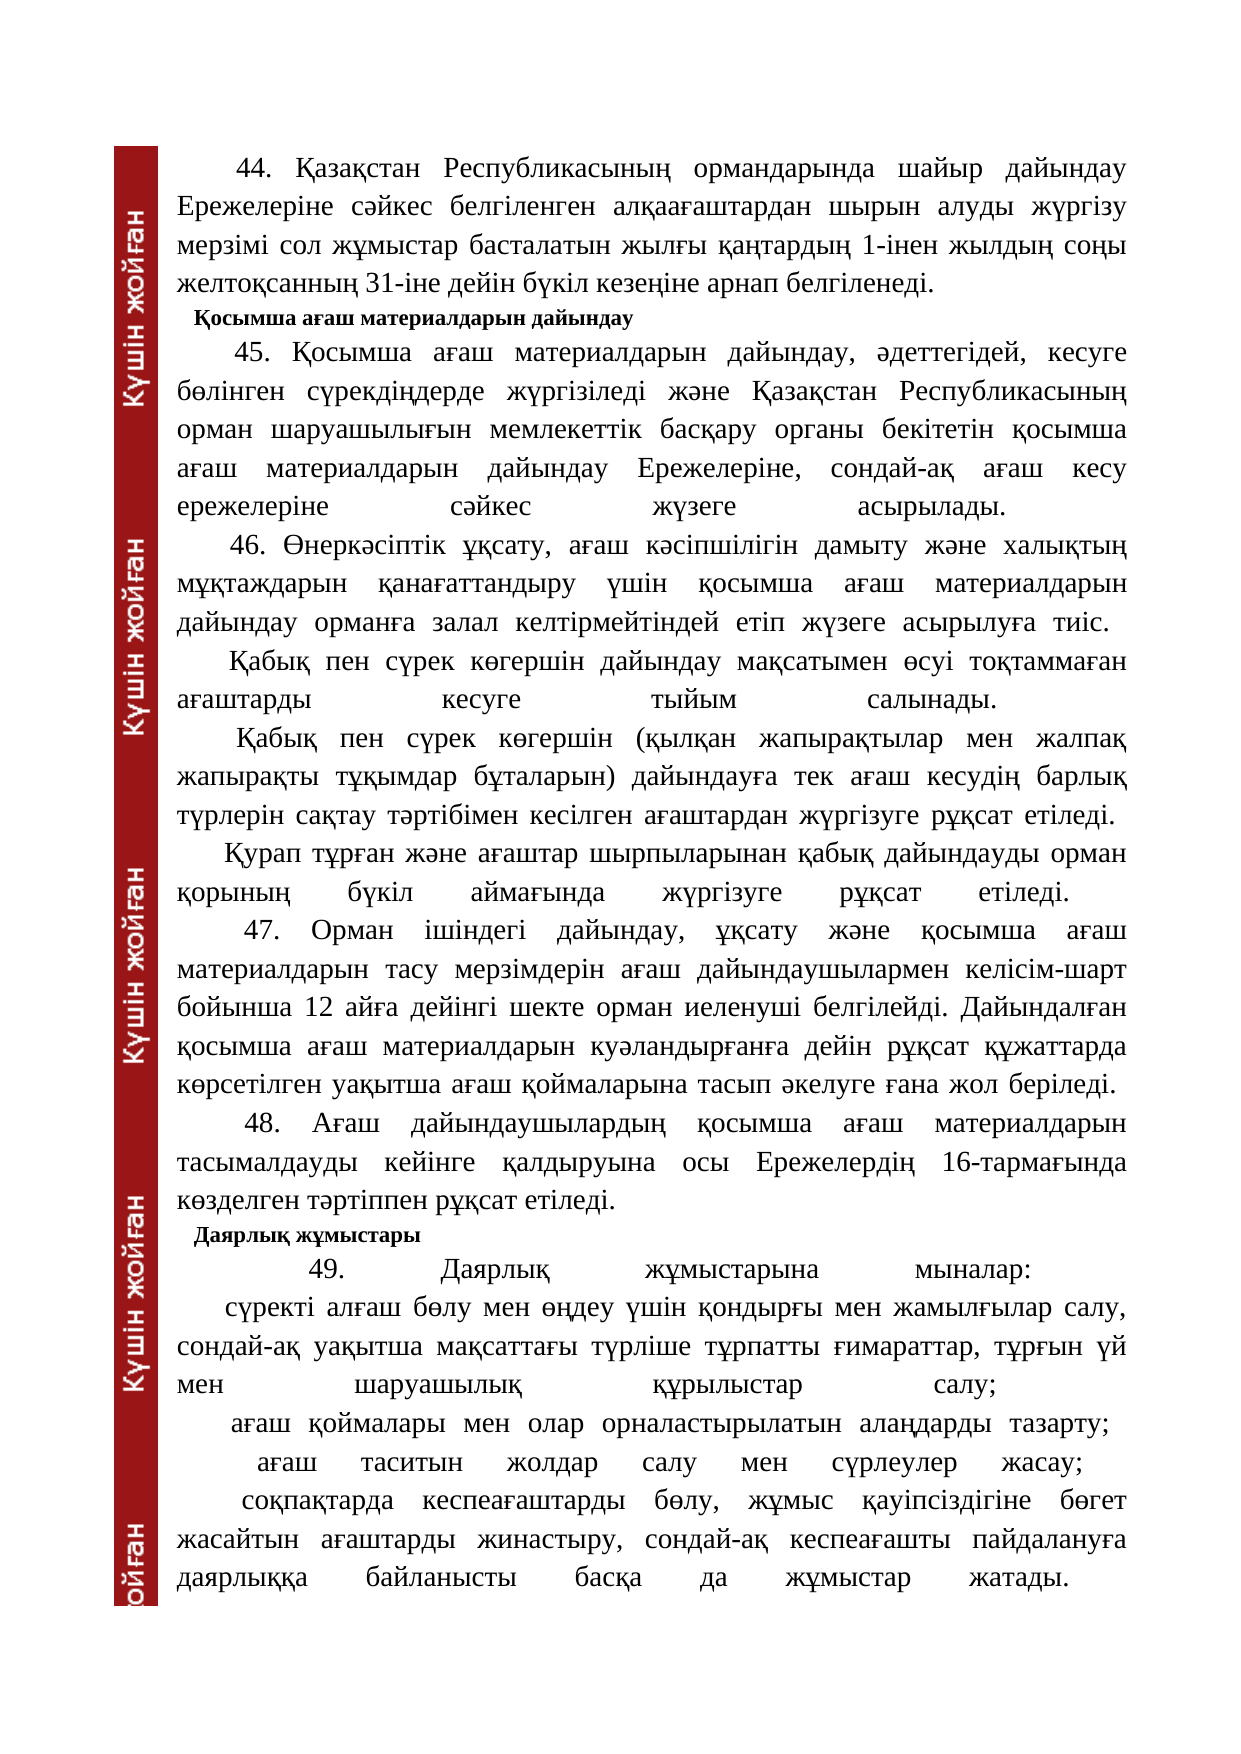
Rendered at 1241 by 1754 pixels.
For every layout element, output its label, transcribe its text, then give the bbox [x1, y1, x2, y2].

picture [114, 1593, 158, 1606]
picture [114, 1247, 158, 1251]
picture [114, 299, 158, 304]
text Даярлық жұмыстары [112, 1221, 1128, 1247]
picture [114, 146, 158, 150]
picture [114, 1216, 158, 1221]
text Қосымша ағаш материалдарын дайындау [112, 304, 1128, 331]
text 45. Қосымша ағаш материалдарын дайындау, әдеттегiдей, кесуге бөлiнген сүрекдiңдерде жүргiзiледi және Қазақстан Республикасының орман шаруашылығын мемлекеттiк басқару органы бекiтетiн қосымша ағаш материалдарын дайындау Ережелерiне, сондай-ақ ағаш кесу ережелерiне сәйкес жүзеге асырылады. 46. Өнеркәсiптiк ұқсату, ағаш кәсiпшiлiгiн дамыту және халықтың мұқтаждарын қанағаттандыру үшiн қосымша ағаш материалдарын дайындау орманға залал келтiрмейтiндей етiп жүзеге асырылуға тиiс. Қабық пен сүрек көгершiн дайындау мақсатымен өсуi тоқтаммаған ағаштарды кесуге тыйым салынады. Қабық пен сүрек көгершiн (қылқан жапырақтылар мен жалпақ жапырақты тұқымдар бұталарын) дайындауға тек ағаш кесудiң барлық түрлерiн сақтау тәртiбiмен кесiлген ағаштардан жүргiзуге рұқсат етiледi. Қурап тұрған және ағаштар шырпыларынан қабық дайындауды орман қорының бүкiл аймағында жүргiзуге рұқсат етiледi. 47. Орман iшiндегi дайындау, ұқсату және қосымша ағаш материалдарын тасу мерзiмдерiн ағаш дайындаушылармен келiсiм-шарт бойынша 12 айға дейiнгi шекте орман иеленушi белгiлейдi. Дайындалған қосымша ағаш материалдарын куәландырғанға дейiн рұқсат құжаттарда көрсетiлген уақытша ағаш қоймаларына тасып әкелуге ғана жол берiледi. 48. Ағаш дайындаушылардың қосымша ағаш материалдарын тасымалдауды кейiнге қалдыруына осы Ережелердiң 16-тармағында көзделген тәртiппен рұқсат етiледi. [112, 334, 1128, 1216]
